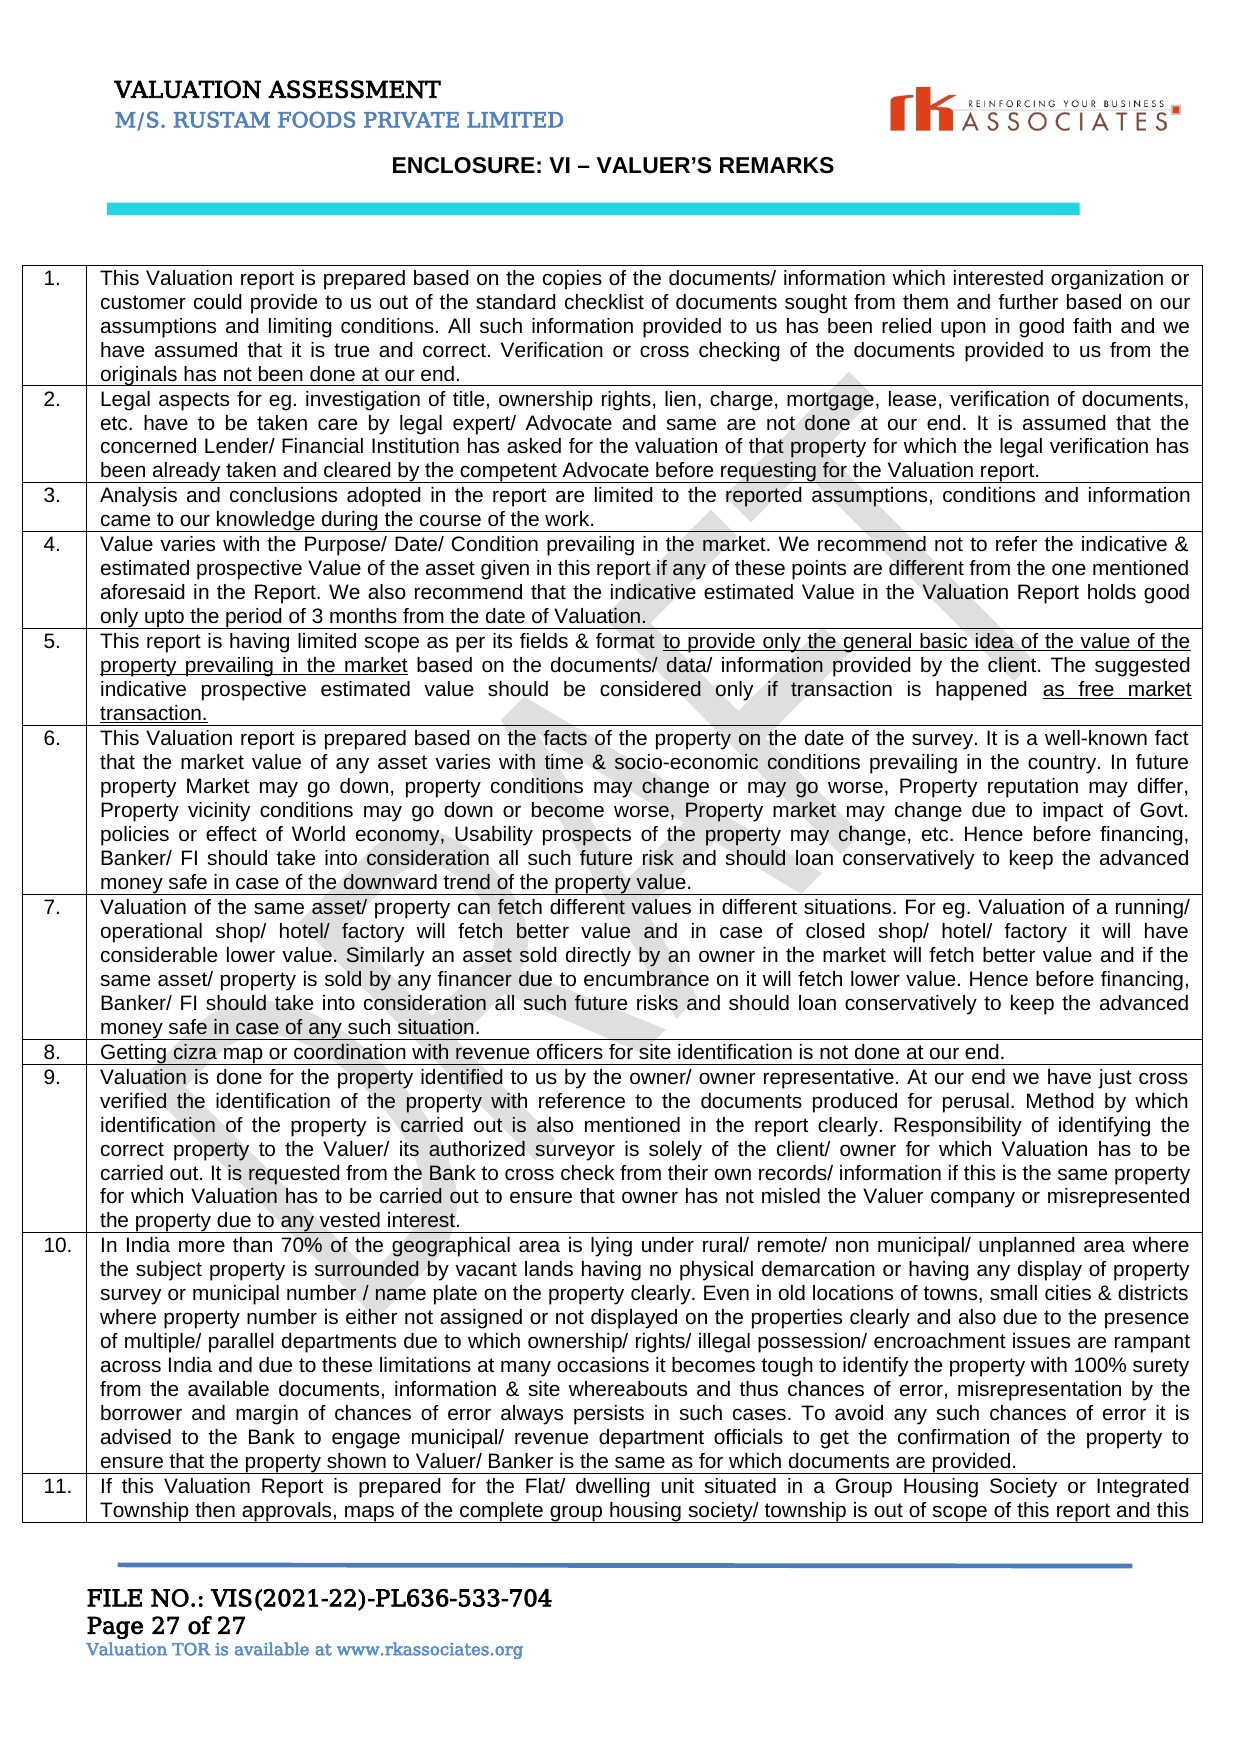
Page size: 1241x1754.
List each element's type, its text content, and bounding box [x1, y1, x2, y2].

table_cell This Valuation report is prepared based on the facts of the property on the date of the survey. It is a well-known fact that the market value of any asset varies with time & socio-economic conditions prevailing in the country. In future property Market may go down, property conditions may change or may go worse, Property reputation may differ, Property vicinity conditions may go down or become worse, Property market may change due to impact of Govt. policies or effect of World economy, Usability prospects of the property may change, etc. Hence before financing, Banker/ FI should take into consideration all such future risk and should loan conservatively to keep the advanced money safe in case of the downward trend of the property value. [87, 726, 1202, 894]
table_cell [23, 532, 86, 628]
table_cell [23, 1040, 86, 1063]
table_cell [23, 386, 86, 482]
table_cell Value varies with the Purpose/ Date/ Condition prevailing in the market. We recommend not to refer the indicative & estimated prospective Value of the asset given in this report if any of these points are different from the one mentioned aforesaid in the Report. We also recommend that the indicative estimated Value in the Valuation Report holds good only upto the period of 3 months from the date of Valuation. [87, 532, 1202, 628]
table_cell Valuation is done for the property identified to us by the owner/ owner representative. At our end we have just cross verified the identification of the property with reference to the documents produced for perusal. Method by which identification of the property is carried out is also mentioned in the report clearly. Responsibility of identifying the correct property to the Valuer/ its authorized surveyor is solely of the client/ owner for which Valuation has to be carried out. It is requested from the Bank to cross check from their own records/ information if this is the same property for which Valuation has to be carried out to ensure that owner has not misled the Valuer company or misrepresented the property due to any vested interest. [87, 1065, 1202, 1232]
table_cell Valuation of the same asset/ property can fetch different values in different situations. For eg. Valuation of a running/ operational shop/ hotel/ factory will fetch better value and in case of closed shop/ hotel/ factory it will have considerable lower value. Similarly an asset sold directly by an owner in the market will fetch better value and if the same asset/ property is sold by any financer due to encumbrance on it will fetch lower value. Hence before financing, Banker/ FI should take into consideration all such future risks and should loan conservatively to keep the advanced money safe in case of any such situation. [87, 895, 1202, 1038]
table_cell In India more than 70% of the geographical area is lying under rural/ remote/ non municipal/ unplanned area where the subject property is surrounded by vacant lands having no physical demarcation or having any display of property survey or municipal number / name plate on the property clearly. Even in old locations of towns, small cities & districts where property number is either not assigned or not displayed on the properties clearly and also due to the presence of multiple/ parallel departments due to which ownership/ rights/ illegal possession/ encroachment issues are rampant across India and due to these limitations at many occasions it becomes tough to identify the property with 100% surety from the available documents, information & site whereabouts and thus chances of error, misrepresentation by the borrower and margin of chances of error always persists in such cases. To avoid any such chances of error it is advised to the Bank to engage municipal/ revenue department officials to get the confirmation of the property to ensure that the property shown to Valuer/ Banker is the same as for which documents are provided. [87, 1233, 1202, 1473]
table_cell Analysis and conclusions adopted in the report are limited to the reported assumptions, conditions and information came to our knowledge during the course of the work. [87, 483, 1202, 531]
table_cell Getting cizra map or coordination with revenue officers for site identification is not done at our end. [87, 1040, 1202, 1063]
table_cell This report is having limited scope as per its fields & format to provide only the general basic idea of the value of the property prevailing in the market based on the documents/ data/ information provided by the client. The suggested indicative prospective estimated value should be considered only if transaction is happened as free market transaction. [87, 629, 1202, 725]
text ENCLOSURE: VI – VALUER’S REMARKS [114, 152, 1111, 178]
table_cell [23, 629, 86, 725]
table_cell [23, 1474, 86, 1522]
table_cell [23, 726, 86, 894]
table_cell [23, 1233, 86, 1473]
table_header This Valuation report is prepared based on the copies of the documents/ information which interested organization or customer could provide to us out of the standard checklist of documents sought from them and further based on our assumptions and limiting conditions. All such information provided to us has been relied upon in good faith and we have assumed that it is true and correct. Verification or cross checking of the documents provided to us from the originals has not been done at our end. [87, 266, 1202, 385]
table_cell Legal aspects for eg. investigation of title, ownership rights, lien, charge, mortgage, lease, verification of documents, etc. have to be taken care by legal expert/ Advocate and same are not done at our end. It is assumed that the concerned Lender/ Financial Institution has asked for the valuation of that property for which the legal verification has been already taken and cleared by the competent Advocate before requesting for the Valuation report. [87, 386, 1202, 482]
table_cell [23, 483, 86, 531]
table_header [23, 266, 86, 385]
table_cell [87, 1474, 1202, 1522]
table_cell [23, 1065, 86, 1232]
picture [890, 87, 1181, 131]
table_cell [23, 895, 86, 1038]
